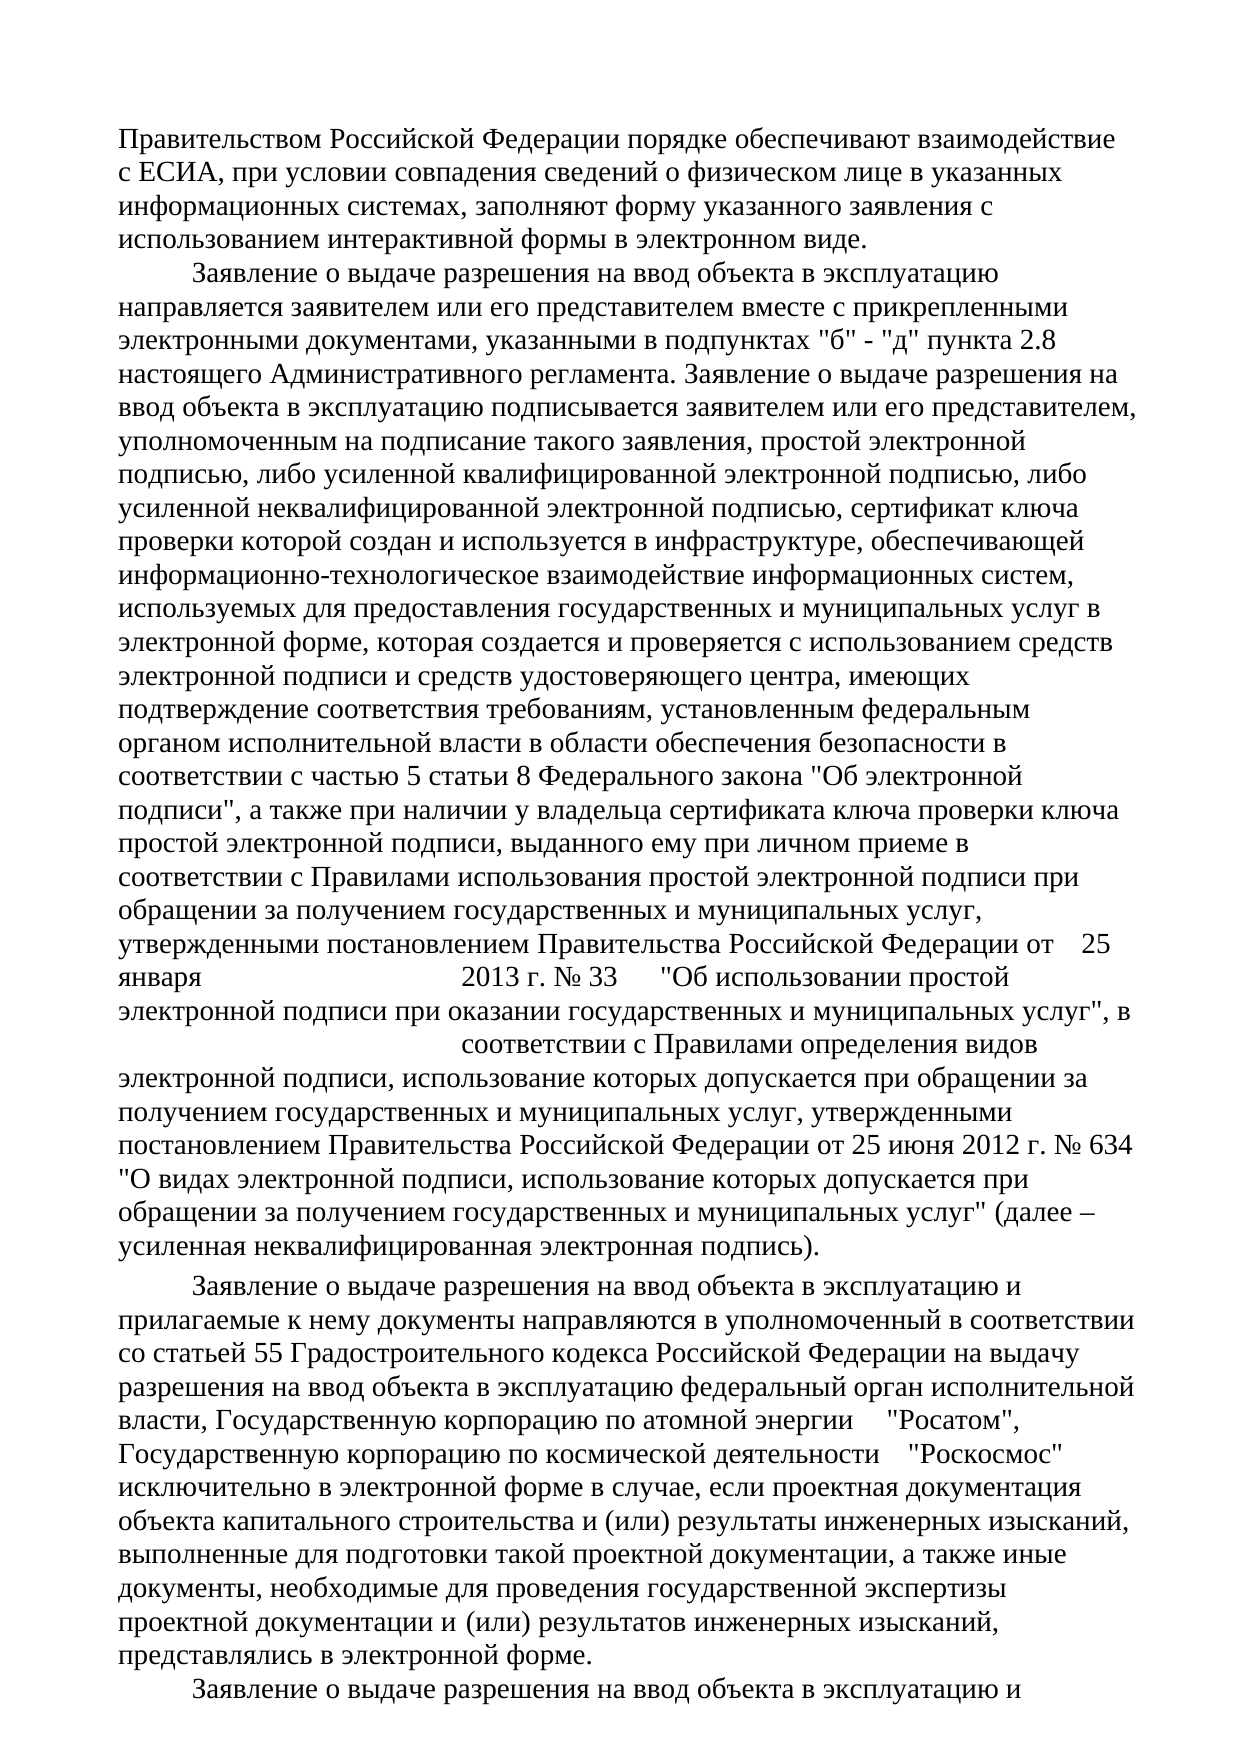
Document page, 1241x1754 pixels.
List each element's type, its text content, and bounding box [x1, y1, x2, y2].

text Заявление о выдаче разрешения на ввод объекта в эксплуатацию направляется заявителем или его представителем вместе с прикрепленными электронными документами, указанными в подпунктах "б" - "д" пункта 2.8 настоящего Административного регламента. Заявление о выдаче разрешения на ввод объекта в эксплуатацию подписывается заявителем или его представителем, уполномоченным на подписание такого заявления, простой электронной подписью, либо усиленной квалифицированной электронной подписью, либо усиленной неквалифицированной электронной подписью, сертификат ключа проверки которой создан и используется в инфраструктуре, обеспечивающей информационно-технологическое взаимодействие информационных систем, используемых для предоставления государственных и муниципальных услуг в электронной форме, которая создается и проверяется с использованием средств электронной подписи и средств удостоверяющего центра, имеющих подтверждение соответствия требованиям, установленным федеральным органом исполнительной власти в области обеспечения безопасности в соответствии с частью 5 статьи 8 Федерального закона "Об электронной подписи", а также при наличии у владельца сертификата ключа проверки ключа простой электронной подписи, выданного ему при личном приеме в соответствии с Правилами использования простой электронной подписи при обращении за получением государственных и муниципальных услуг, утвержденными постановлением Правительства Российской Федерации от 25 января 2013 г. № 33 "Об использовании простой электронной подписи при оказании государственных и муниципальных услуг", в соответствии с Правилами определения видов электронной подписи, использование которых допускается при обращении за получением государственных и муниципальных услуг, утвержденными постановлением Правительства Российской Федерации от 25 июня 2012 г. № 634 "О видах электронной подписи, использование которых допускается при обращении за получением государственных и муниципальных услуг" (далее – усиленная неквалифицированная электронная подпись). [118, 255, 1140, 1261]
text Заявление о выдаче разрешения на ввод объекта в эксплуатацию и прилагаемые к нему документы направляются в уполномоченный в соответствии со статьей 55 Градостроительного кодекса Российской Федерации на выдачу разрешения на ввод объекта в эксплуатацию федеральный орган исполнительной власти, Государственную корпорацию по атомной энергии "Росатом", Государственную корпорацию по космической деятельности "Роскосмос" исключительно в электронной форме в случае, если проектная документация объекта капитального строительства и (или) результаты инженерных изысканий, выполненные для подготовки такой проектной документации, а также иные документы, необходимые для проведения государственной экспертизы проектной документации и (или) результатов инженерных изысканий, представлялись в электронной форме. [118, 1268, 1145, 1671]
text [118, 121, 1118, 255]
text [118, 1671, 1147, 1704]
